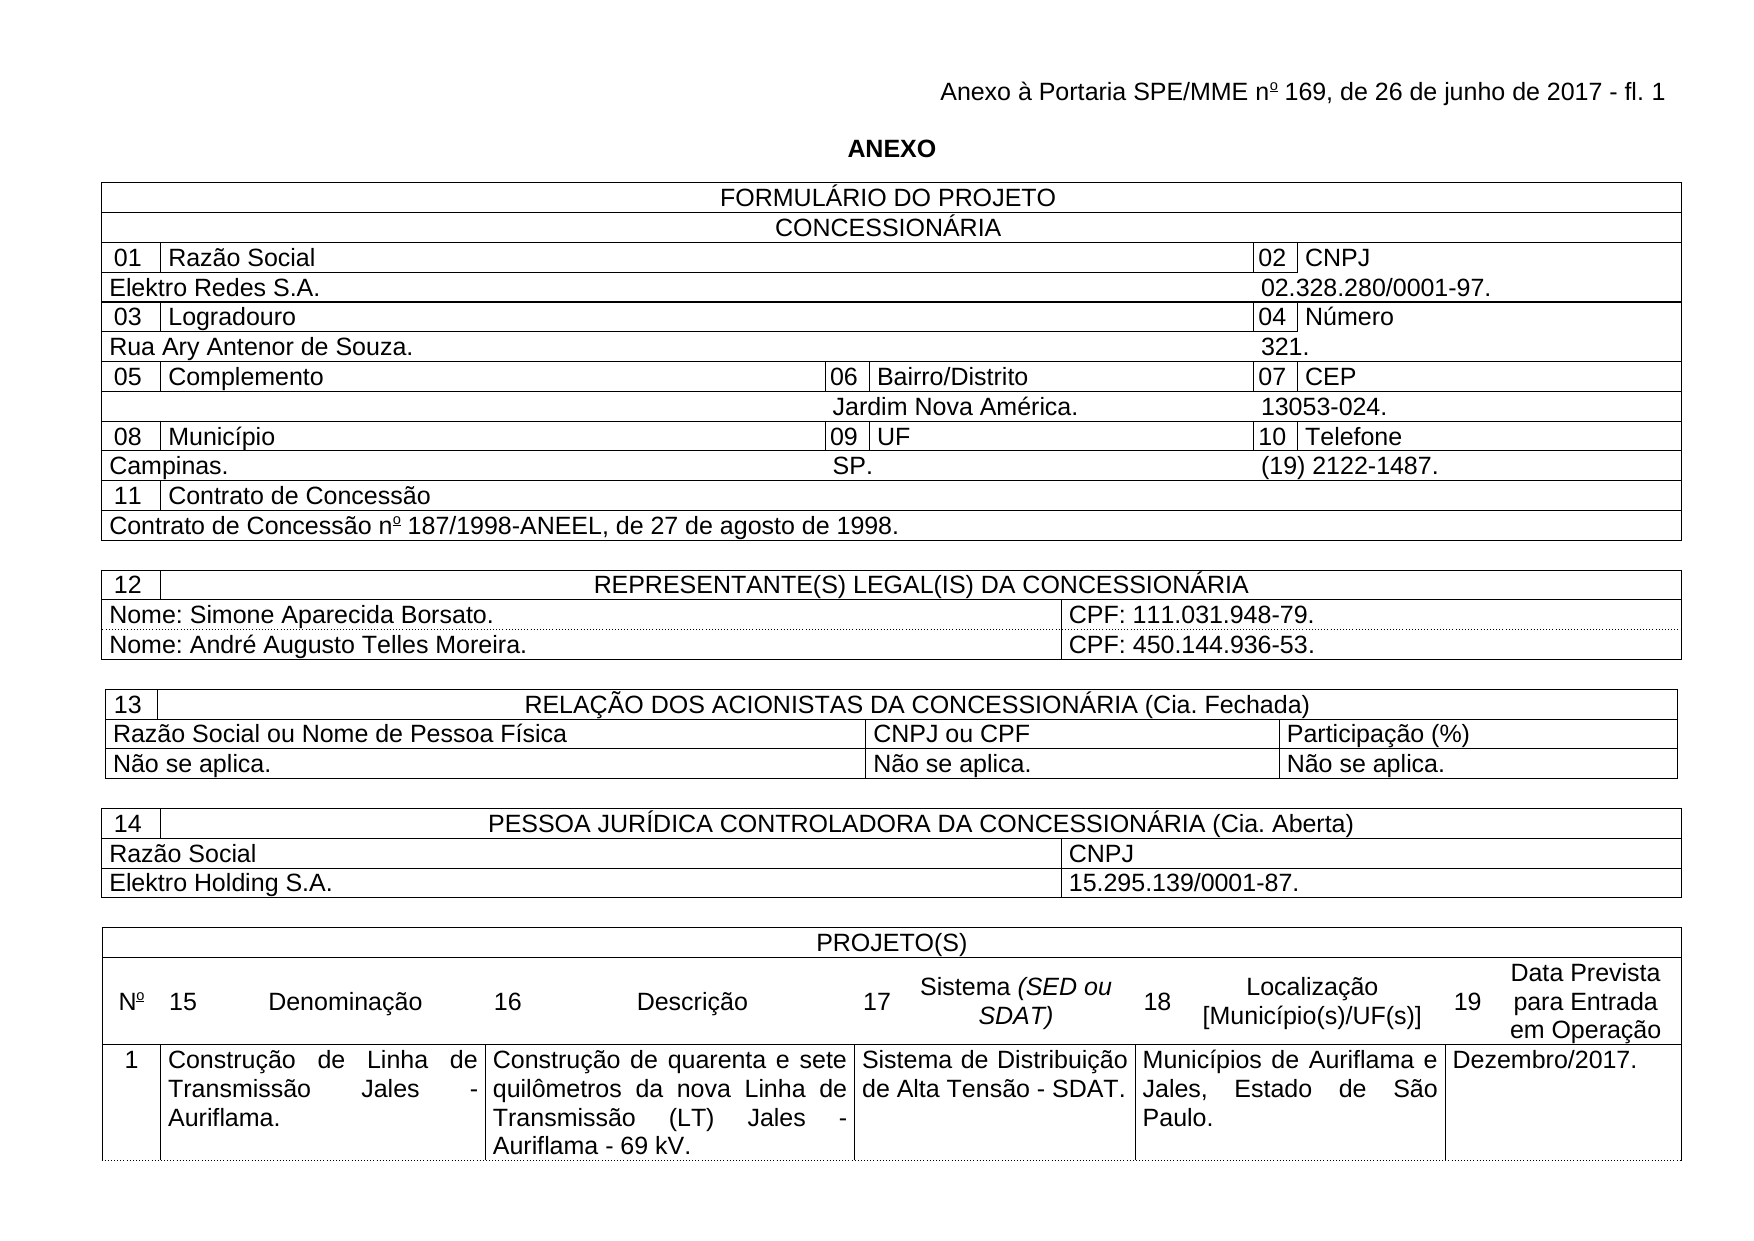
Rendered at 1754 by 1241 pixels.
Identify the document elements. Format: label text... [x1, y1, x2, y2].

table_cell Descrição [530, 958, 854, 1044]
table_cell 10 [1254, 422, 1297, 450]
table_cell Localização [Município(s)/UF(s)] [1179, 958, 1445, 1044]
table_cell Construção de Linha de Transmissão Jales - Auriflama. [161, 1045, 485, 1160]
table_header PROJETO(S) [103, 928, 1681, 957]
table_cell Bairro/Distrito [870, 362, 1253, 391]
table_cell CPF: 450.144.936-53. [1062, 629, 1681, 659]
table_cell 05 [102, 362, 160, 391]
table_cell 321. [1254, 331, 1681, 361]
table_cell Sistema (SED ou SDAT) [899, 958, 1135, 1044]
table_cell UF [870, 422, 1253, 450]
table_cell 07 [1254, 362, 1297, 391]
table_cell Elektro Redes S.A. [102, 273, 1253, 301]
table_cell Telefone [1298, 422, 1681, 450]
table_cell 03 [102, 303, 160, 331]
table_header REPRESENTANTE(S) LEGAL(IS) DA CONCESSIONÁRIA [161, 571, 1681, 599]
text ANEXO [118, 134, 1665, 163]
table_cell 19 [1445, 958, 1489, 1044]
table_cell Participação (%) [1280, 720, 1677, 748]
table_cell CONCESSIONÁRIA [102, 213, 1681, 242]
table_cell Contrato de Concessão [161, 481, 1681, 510]
table_cell [102, 392, 825, 421]
table_cell Município [161, 422, 825, 450]
table_cell Complemento [161, 362, 825, 391]
table_cell Campinas. [102, 451, 825, 480]
table_header 14 [102, 809, 160, 838]
table_cell Dezembro/2017. [1446, 1045, 1681, 1160]
table_cell CNPJ [1298, 243, 1681, 272]
table_cell 18 [1135, 958, 1179, 1044]
table_cell Razão Social [102, 839, 1061, 867]
table_cell 1 [103, 1045, 160, 1160]
table_cell Jardim Nova América. [825, 392, 1253, 421]
table_cell Razão Social [161, 243, 1253, 272]
table_header PESSOA JURÍDICA CONTROLADORA DA CONCESSIONÁRIA (Cia. Aberta) [161, 809, 1681, 838]
table_cell Denominação [205, 958, 485, 1044]
table_cell Não se aplica. [1280, 749, 1677, 778]
table_cell 16 [485, 958, 530, 1044]
table_cell Elektro Holding S.A. [102, 869, 1061, 897]
table_cell Não se aplica. [866, 749, 1279, 778]
table_header 12 [102, 571, 160, 599]
table_cell 06 [826, 362, 869, 391]
table_cell 08 [102, 422, 160, 450]
table_cell (19) 2122-1487. [1254, 451, 1681, 480]
table_cell CNPJ [1062, 839, 1681, 867]
table_cell Data Prevista para Entrada em Operação [1490, 958, 1681, 1044]
table_cell Contrato de Concessão no 187/1998-ANEEL, de 27 de agosto de 1998. [102, 511, 1681, 540]
table_cell 15.295.139/0001-87. [1062, 869, 1681, 897]
table_cell 02.328.280/0001-97. [1254, 272, 1681, 301]
table_cell CEP [1298, 362, 1681, 391]
table_cell Municípios de Auriflama e Jales, Estado de São Paulo. [1136, 1045, 1445, 1160]
table_cell 01 [102, 243, 160, 272]
table_cell Não se aplica. [106, 749, 865, 778]
table_cell Nome: Simone Aparecida Borsato. [102, 600, 1061, 629]
table_cell Número [1298, 303, 1681, 331]
table_cell SP. [825, 451, 1253, 480]
table_cell Logradouro [161, 303, 1253, 331]
table_cell No [103, 958, 161, 1044]
table_cell Rua Ary Antenor de Souza. [102, 332, 1253, 361]
table_cell 02 [1254, 243, 1297, 272]
table_cell Construção de quarenta e sete quilômetros da nova Linha de Transmissão (LT) Jales - Auriflama - 69 kV. [486, 1045, 854, 1160]
table_header 13 [106, 690, 157, 718]
table_header RELAÇÃO DOS ACIONISTAS DA CONCESSIONÁRIA (Cia. Fechada) [158, 690, 1677, 718]
table_cell 11 [102, 481, 160, 510]
table_cell 17 [855, 958, 899, 1044]
table_cell Razão Social ou Nome de Pessoa Física [106, 720, 865, 748]
table_cell 13053-024. [1254, 392, 1681, 421]
table_cell 09 [826, 422, 869, 450]
table_cell Sistema de Distribuição de Alta Tensão - SDAT. [855, 1045, 1135, 1160]
table_header FORMULÁRIO DO PROJETO [102, 183, 1681, 212]
table_cell 15 [161, 958, 205, 1044]
table_cell 04 [1254, 303, 1297, 331]
table_cell Nome: André Augusto Telles Moreira. [102, 629, 1061, 659]
table_cell CNPJ ou CPF [866, 720, 1279, 748]
table_cell CPF: 111.031.948-79. [1062, 600, 1681, 629]
